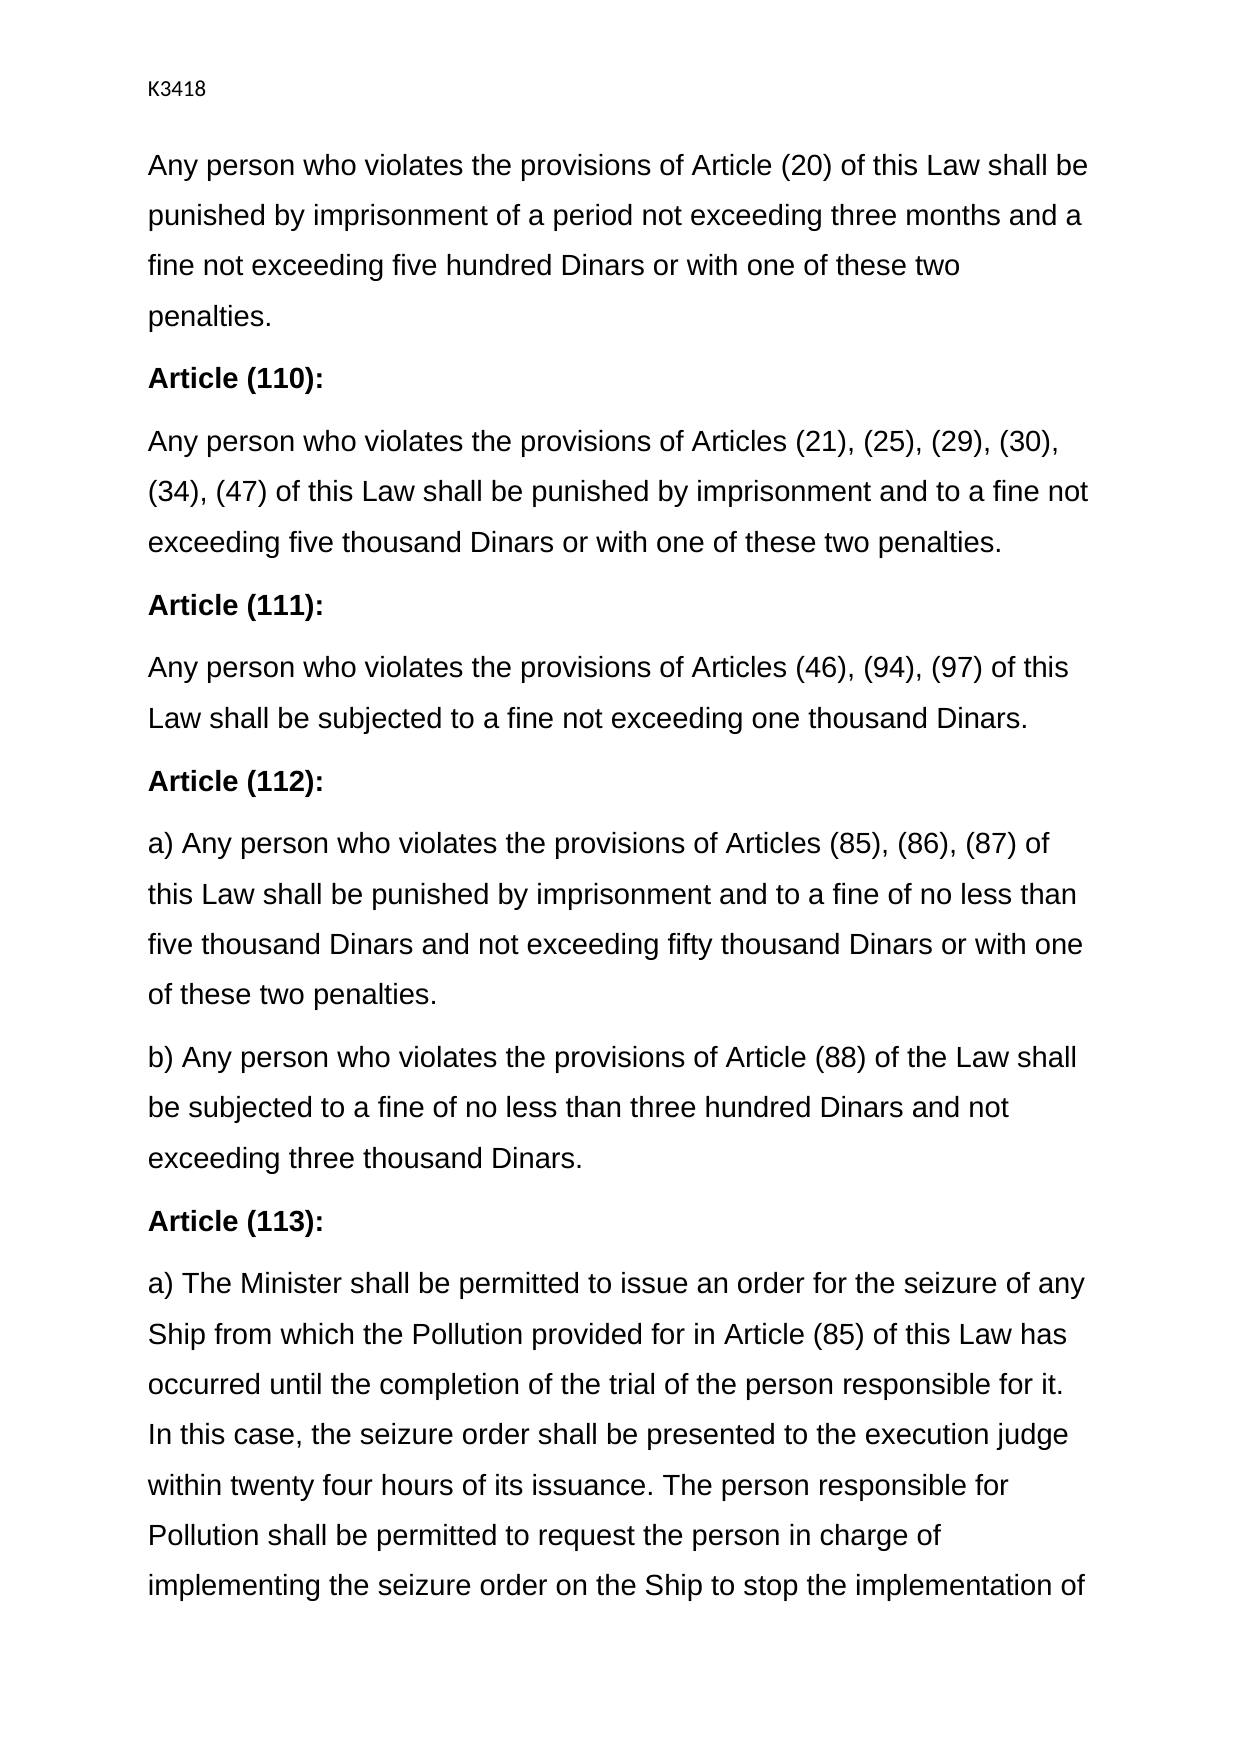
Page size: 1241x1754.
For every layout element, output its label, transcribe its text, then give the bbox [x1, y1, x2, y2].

text Article (111): [148, 588, 1093, 621]
text Any person who violates the provisions of Article (20) of this Law shall be ‎punished by imprisonment of a period not exceeding three months and a fine not exceeding five hundred Dinars or with one of these two penalties.‎ [148, 148, 1093, 332]
text Article (113): [148, 1203, 1093, 1237]
text Article (110): [148, 361, 1093, 395]
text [148, 1266, 1093, 1602]
text Any person who violates the provisions of Articles (46), (94), (97) of this Law shall be subjected to a fine not exceeding one thousand Dinars. [148, 650, 1093, 734]
text Article (112): [148, 763, 1093, 797]
text b) Any person who violates the provisions of Article (88) of the Law shall be subjected to a fine of no less than three hundred Dinars and not exceeding three thousand Dinars. [148, 1040, 1093, 1174]
text Any person who violates the provisions of Articles (21), (25), (29), (30), (34), (47) of this Law shall be punished by imprisonment and to a fine not exceeding five thousand Dinars or with one of these two penalties. [148, 424, 1093, 558]
text a) Any person who violates the provisions of Articles (85), (86), (87) of this Law shall be punished by imprisonment and to a fine of no less than five thousand Dinars and not exceeding fifty thousand Dinars or with one of these two penalties. [148, 826, 1093, 1011]
